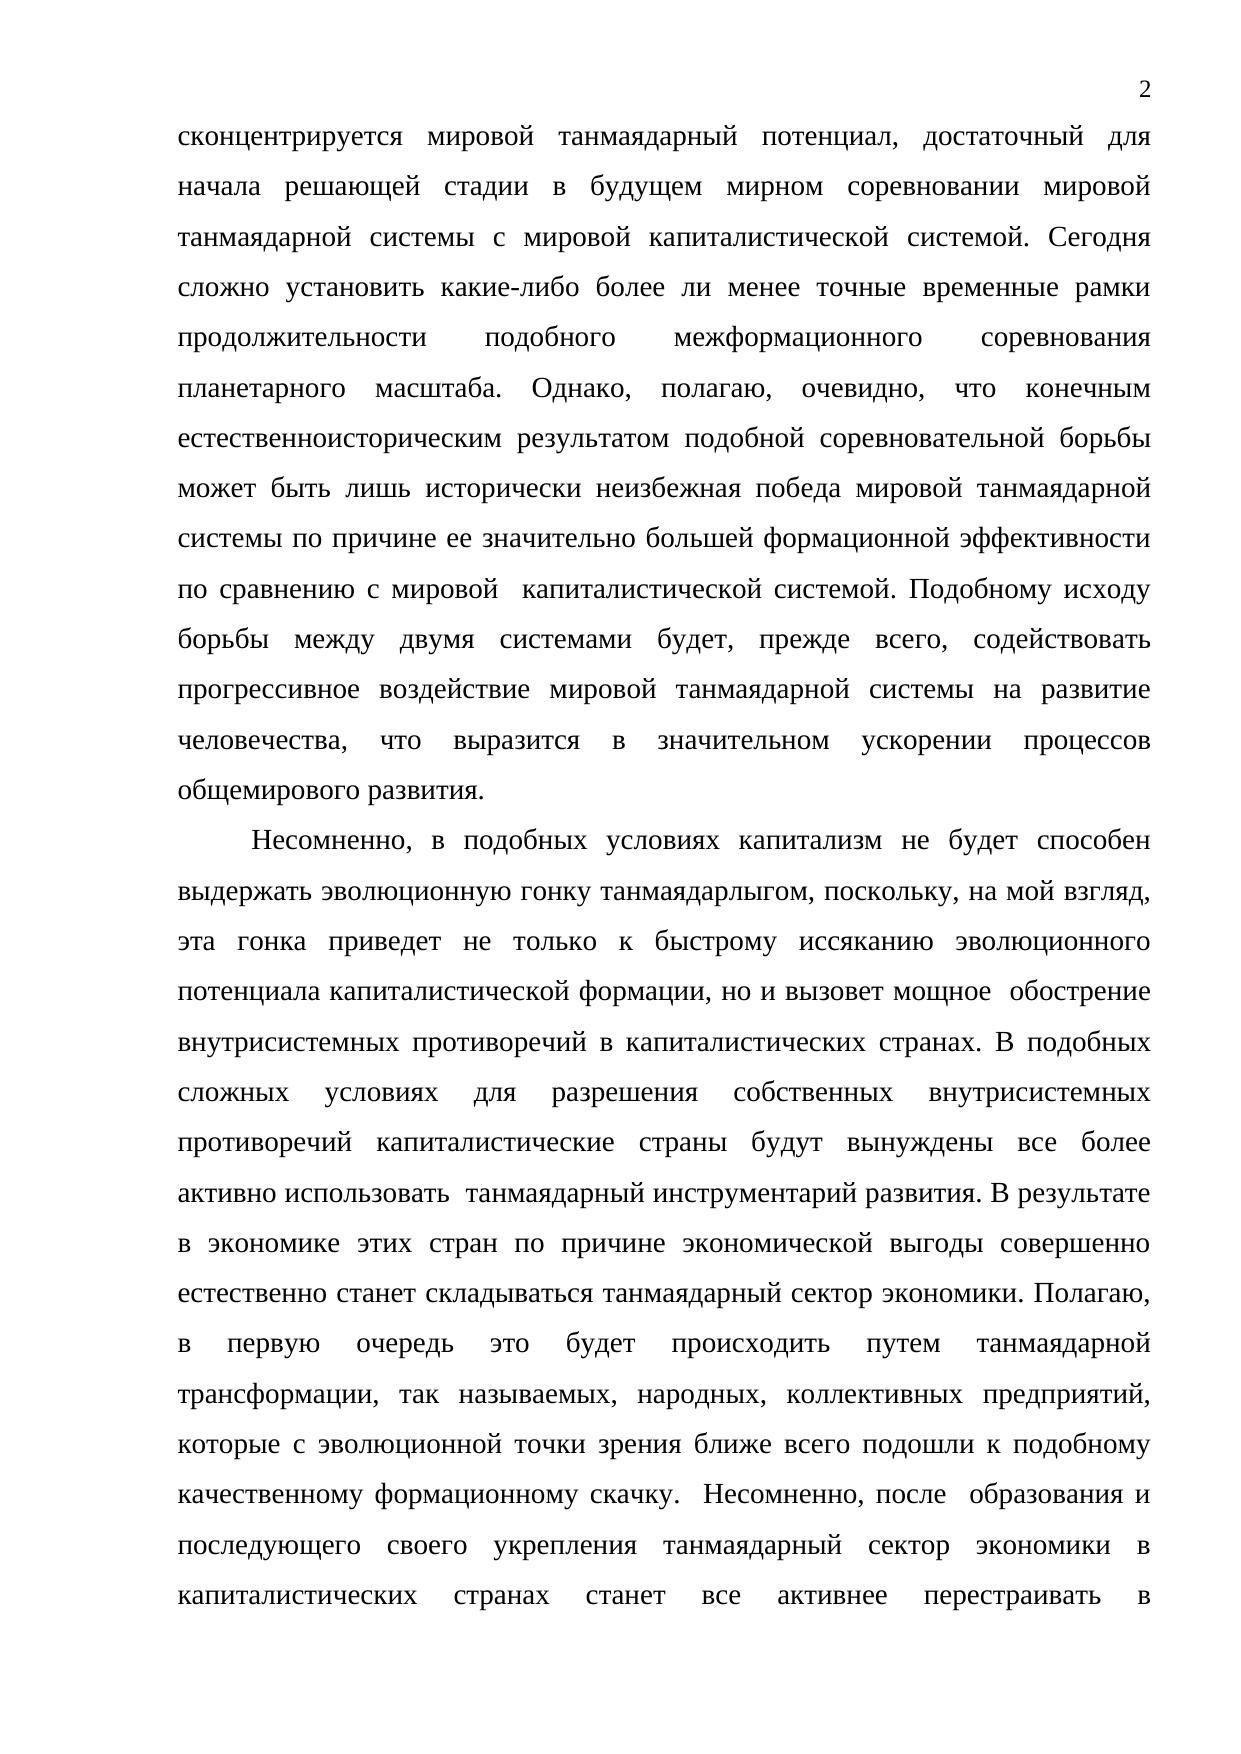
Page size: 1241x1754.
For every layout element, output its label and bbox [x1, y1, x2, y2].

text [177, 822, 1152, 1611]
text [177, 118, 1152, 806]
